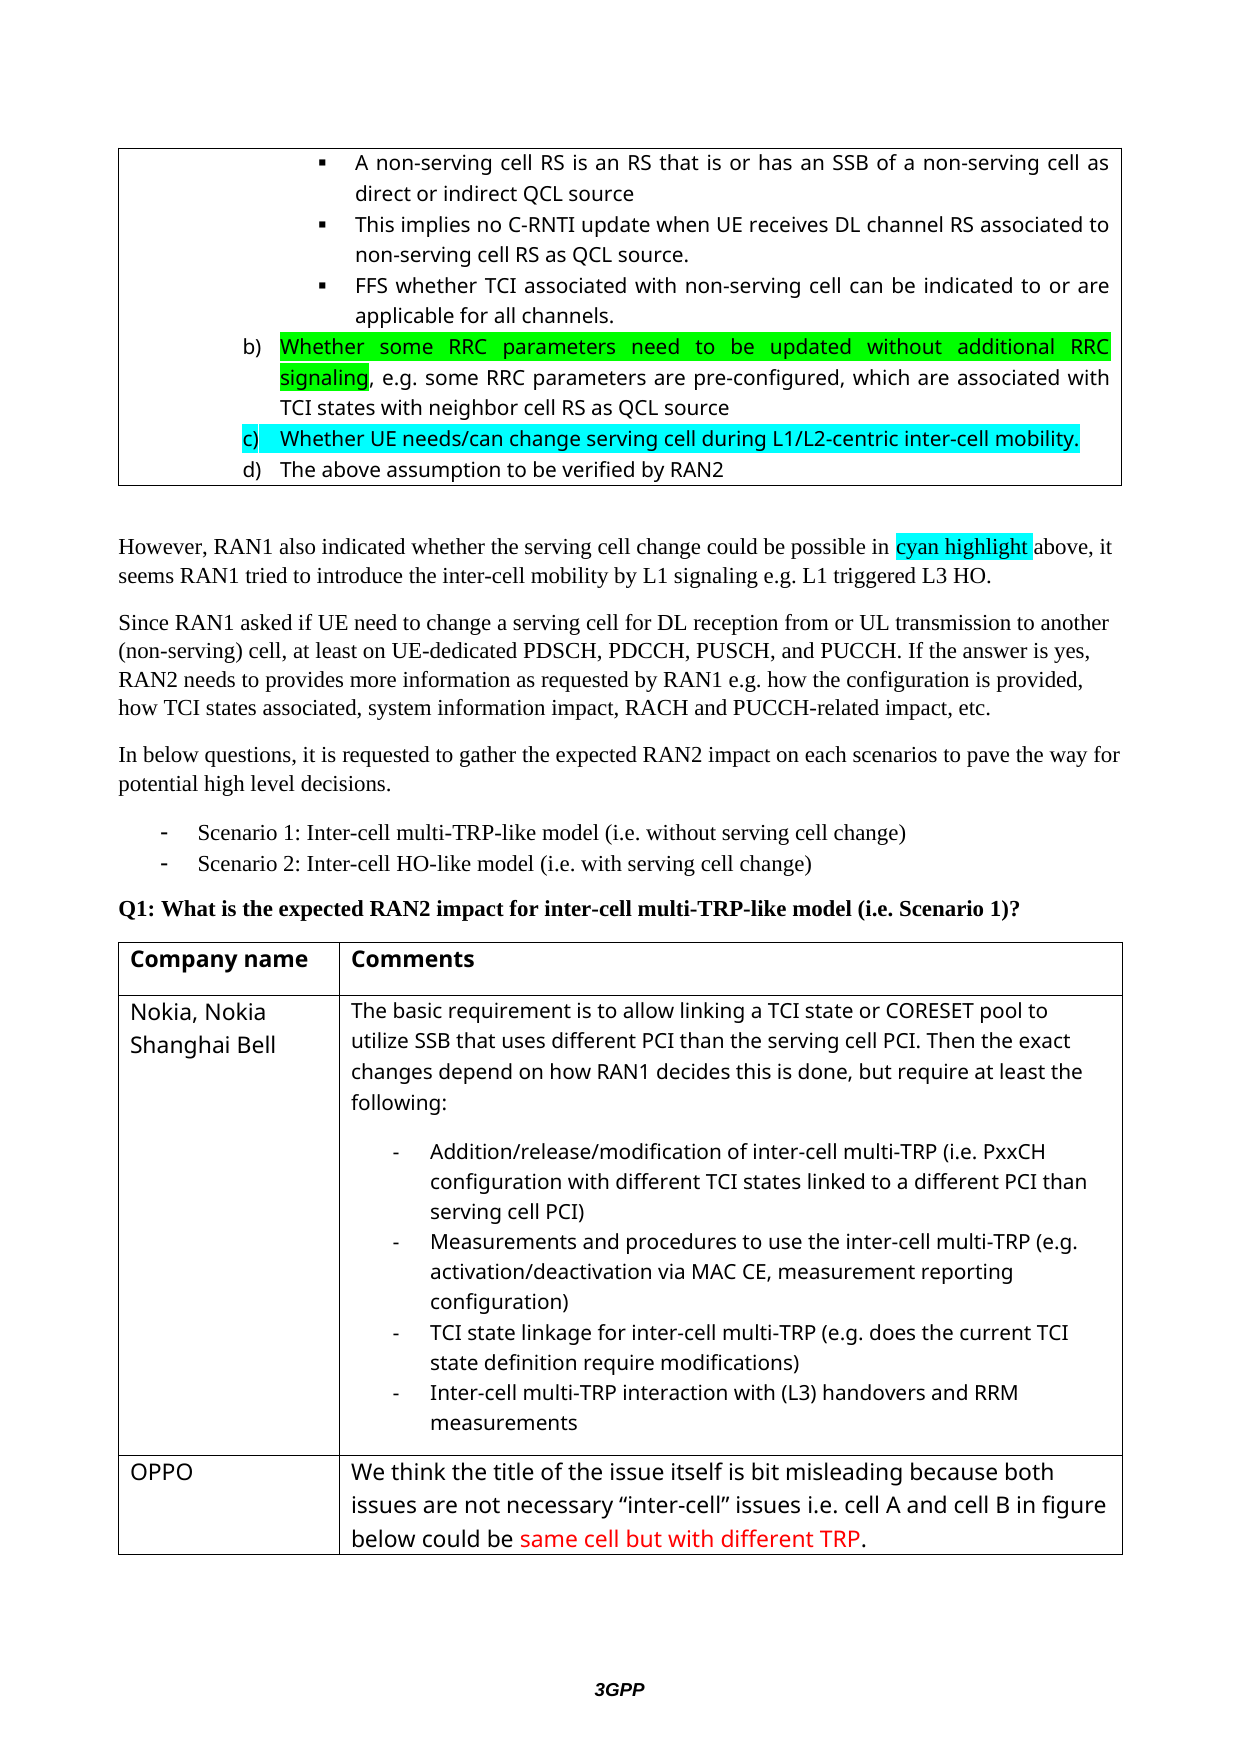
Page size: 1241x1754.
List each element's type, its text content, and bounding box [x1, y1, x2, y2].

table_header Comments [340, 943, 1122, 995]
table_cell Nokia, Nokia Shanghai Bell [119, 996, 339, 1454]
table_cell The basic requirement is to allow linking a TCI state or CORESET pool to utilize SSB that uses different PCI than the serving cell PCI. Then the exact changes depend on how RAN1 decides this is done, but require at least the following: Addition/release/modification of inter-cell multi-TRP (i.e. PxxCH configuration with different TCI states linked to a different PCI than serving cell PCI) Measurements and procedures to use the inter-cell multi-TRP (e.g. activation/deactivation via MAC CE, measurement reporting configuration) TCI state linkage for inter-cell multi-TRP (e.g. does the current TCI state definition require modifications) Inter-cell multi-TRP interaction with (L3) handovers and RRM measurements [340, 996, 1122, 1454]
list Scenario 1: Inter-cell multi-TRP-like model (i.e. without serving cell change) [160, 817, 1122, 846]
text In below questions, it is requested to gather the expected RAN2 impact on each scenarios to pave the way for potential high level decisions. [118, 741, 1122, 796]
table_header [119, 149, 1121, 485]
table_cell OPPO [119, 1456, 339, 1554]
text Q1: What is the expected RAN2 impact for inter-cell multi-TRP-like model (i.e. Scenario 1)? [118, 894, 1122, 921]
table_header Company name [119, 943, 339, 995]
text Since RAN1 asked if UE need to change a serving cell for DL reception from or UL transmission to another (non-serving) cell, at least on UE-dedicated PDSCH, PDCCH, PUSCH, and PUCCH. If the answer is yes, RAN2 needs to provides more information as requested by RAN1 e.g. how the configuration is provided, how TCI states associated, system information impact, RACH and PUCCH-related impact, etc. [118, 609, 1122, 721]
list Scenario 2: Inter-cell HO-like model (i.e. with serving cell change) [160, 847, 1122, 876]
text However, RAN1 also indicated whether the serving cell change could be possible in cyan highlight above, it seems RAN1 tried to introduce the inter-cell mobility by L1 signaling e.g. L1 triggered L3 HO. [118, 533, 1122, 588]
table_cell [340, 1456, 1122, 1554]
